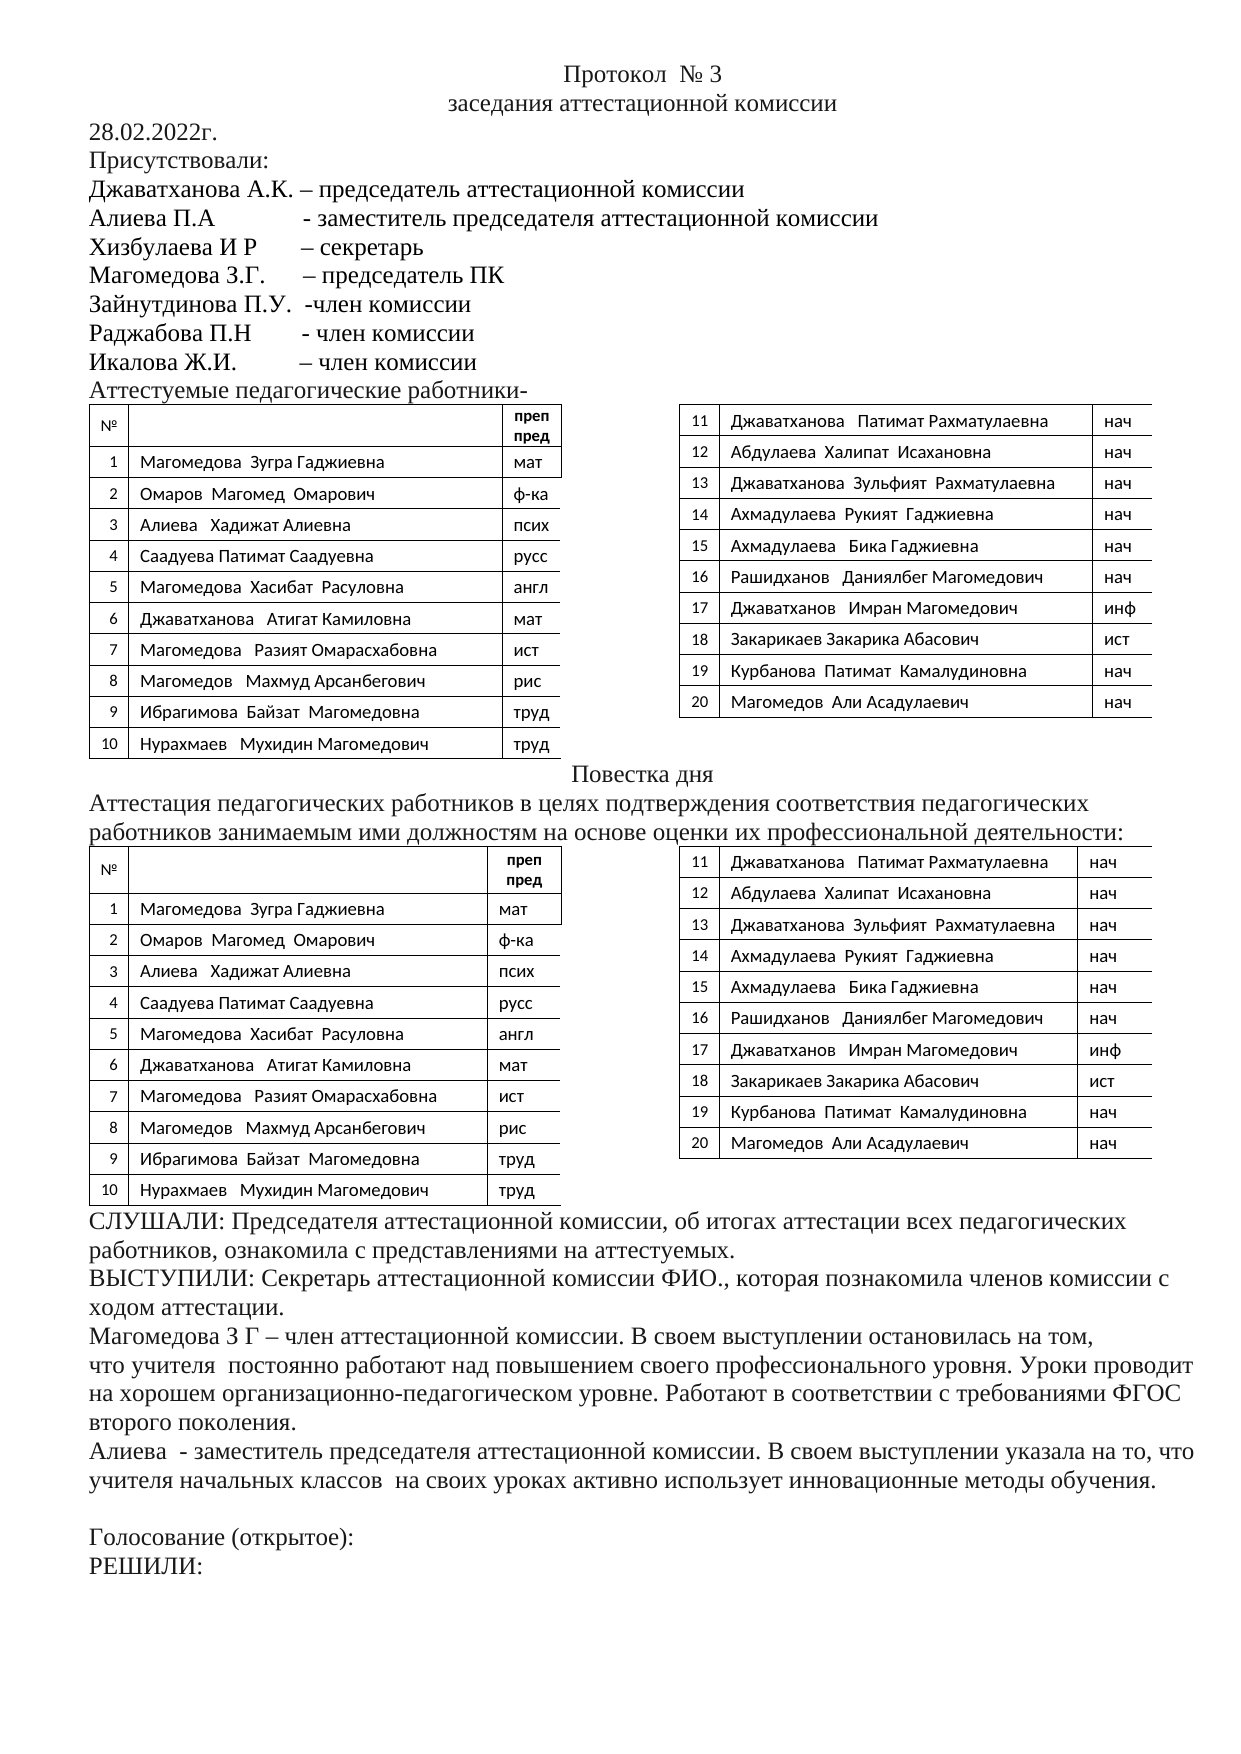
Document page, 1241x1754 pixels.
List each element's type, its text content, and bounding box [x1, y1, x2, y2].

table_cell мат [488, 894, 561, 924]
table_cell 19 [680, 1097, 719, 1127]
table_cell псих [488, 955, 561, 986]
table_cell 20 [680, 1128, 719, 1158]
table_cell Джаватханова Атигат Камиловна [129, 603, 502, 633]
table_cell 14 [680, 940, 719, 971]
table_cell Рашидханов Даниялбег Магомедович [720, 1003, 1077, 1033]
table_cell нач [1078, 1128, 1152, 1158]
table_cell Закарикаев Закарика Абасович [720, 1065, 1077, 1096]
table_cell 19 [680, 655, 719, 685]
text Повестка дня [89, 759, 1196, 788]
text Магомедова З.Г. – председатель ПК [89, 260, 1196, 289]
table_cell 10 [90, 728, 128, 758]
table_cell нач [1093, 499, 1152, 529]
table_cell 10 [90, 1175, 128, 1205]
table_cell Закарикаев Закарика Абасович [720, 624, 1092, 654]
table_cell нач [1093, 530, 1152, 560]
table_cell 16 [680, 561, 719, 592]
table_cell 7 [90, 634, 128, 664]
table_cell 1 [90, 447, 128, 477]
table_cell Курбанова Патимат Камалудиновна [720, 655, 1092, 685]
table_cell 18 [680, 624, 719, 654]
table_cell 11 [680, 847, 719, 877]
table_cell Джаватханова Зульфият Рахматулаевна [720, 909, 1077, 939]
table_cell 9 [90, 697, 128, 727]
table_cell 2 [90, 925, 128, 955]
table_cell 13 [680, 468, 719, 498]
table_cell Джаватханов Имран Магомедович [720, 593, 1092, 623]
table_cell Саадуева Патимат Саадуевна [129, 541, 502, 571]
table_cell инф [1093, 593, 1152, 623]
text Протокол № 3 [89, 59, 1196, 88]
table_cell 15 [680, 972, 719, 1002]
table_cell Абдулаева Халипат Исахановна [720, 436, 1092, 467]
table_cell 6 [90, 603, 128, 633]
table_cell 18 [680, 1065, 719, 1096]
table_header преп пред [503, 405, 561, 446]
table_cell 4 [90, 541, 128, 571]
table_cell Ибрагимова Байзат Магомедовна [129, 1144, 487, 1174]
text Хизбулаева И Р – секретарь [89, 232, 1196, 260]
table_header [129, 405, 502, 446]
table_cell мат [488, 1049, 561, 1080]
table_cell 11 [680, 405, 719, 435]
table_cell Магомедов Махмуд Арсанбегович [129, 1112, 487, 1142]
table_cell Нурахмаев Мухидин Магомедович [129, 1175, 487, 1205]
table_cell 1 [90, 894, 128, 924]
text РЕШИЛИ: [89, 1551, 1196, 1580]
table_cell нач [1078, 909, 1152, 939]
table_cell рис [488, 1111, 561, 1142]
table_cell 7 [90, 1081, 128, 1111]
table_cell ист [1078, 1065, 1152, 1096]
text Алиева П.А - заместитель председателя аттестационной комиссии [89, 203, 1196, 232]
table_cell ф-ка [503, 478, 561, 508]
table_cell мат [503, 447, 561, 477]
table_cell 6 [90, 1050, 128, 1080]
table_cell Ахмадулаева Бика Гаджиевна [720, 530, 1092, 560]
table_cell Абдулаева Халипат Исахановна [720, 878, 1077, 908]
table_cell нач [1093, 686, 1152, 717]
table_cell 3 [90, 509, 128, 539]
table_cell 9 [90, 1144, 128, 1174]
table_cell нач [1078, 1097, 1152, 1127]
text Голосование (открытое): [89, 1522, 1196, 1551]
table_cell Магомедова Зугра Гаджиевна [129, 447, 502, 477]
table_cell 16 [680, 1003, 719, 1033]
table_cell Магомедов Махмуд Арсанбегович [129, 666, 502, 696]
table_cell нач [1078, 940, 1152, 971]
text заседания аттестационной комиссии [89, 88, 1196, 117]
table_header [129, 847, 487, 892]
table_cell Джаватханов Имран Магомедович [720, 1034, 1077, 1064]
table_cell Алиева Хадижат Алиевна [129, 509, 502, 539]
text Аттестуемые педагогические работники- [89, 375, 1196, 404]
text 28.02.2022г. [89, 117, 1196, 145]
table_cell Ибрагимова Байзат Магомедовна [129, 697, 502, 727]
table_cell Омаров Магомед Омарович [129, 478, 502, 508]
table_cell Алиева Хадижат Алиевна [129, 956, 487, 986]
table_cell 5 [90, 572, 128, 602]
table_cell труд [488, 1174, 561, 1205]
text Икалова Ж.И. – член комиссии [89, 347, 1196, 375]
table_cell 14 [680, 499, 719, 529]
table_cell русс [503, 540, 561, 571]
table_cell псих [503, 508, 561, 539]
text СЛУШАЛИ: Председателя аттестационной комиссии, об итогах аттестации всех педагогических работников, ознакомила с представлениями на аттестуемых. [89, 1206, 1196, 1263]
table_cell нач [1078, 847, 1152, 877]
text Присутствовали: [89, 145, 1196, 174]
table_cell труд [503, 727, 561, 758]
table_cell 17 [680, 593, 719, 623]
table_cell рис [503, 665, 561, 696]
table_cell 8 [90, 1112, 128, 1142]
table_cell 2 [90, 478, 128, 508]
text Магомедова З Г – член аттестационной комиссии. В своем выступлении остановилась на том, что учителя постоянно работают над повышением своего профессионального уровня. Уроки проводит на хорошем организационно-педагогическом уровне. Работают в соответствии с требованиями ФГОС второго поколения. [89, 1321, 1196, 1436]
table_cell 17 [680, 1034, 719, 1064]
table_cell Рашидханов Даниялбег Магомедович [720, 561, 1092, 592]
table_header преп пред [488, 847, 561, 892]
text Зайнутдинова П.У. -член комиссии [89, 289, 1196, 318]
table_cell англ [488, 1018, 561, 1049]
table_cell труд [488, 1143, 561, 1174]
table_cell ист [503, 633, 561, 664]
table_cell Ахмадулаева Рукият Гаджиевна [720, 499, 1092, 529]
table_cell инф [1078, 1034, 1152, 1064]
table_cell 13 [680, 909, 719, 939]
table_cell Джаватханова Патимат Рахматулаевна [720, 847, 1077, 877]
table_cell Магомедова Разият Омарасхабовна [129, 1081, 487, 1111]
table_cell Курбанова Патимат Камалудиновна [720, 1097, 1077, 1127]
table_cell ист [1093, 624, 1152, 654]
table_cell Омаров Магомед Омарович [129, 925, 487, 955]
table_cell Магомедова Разият Омарасхабовна [129, 634, 502, 664]
table_cell Магомедов Али Асадулаевич [720, 1128, 1077, 1158]
table_cell нач [1078, 972, 1152, 1002]
table_cell нач [1078, 1003, 1152, 1033]
table_cell нач [1078, 878, 1152, 908]
table_cell русс [488, 986, 561, 1017]
table_cell ист [488, 1080, 561, 1111]
table_cell Магомедов Али Асадулаевич [720, 686, 1092, 717]
table_cell 15 [680, 530, 719, 560]
text Раджабова П.Н - член комиссии [89, 318, 1196, 347]
table_cell Ахмадулаева Рукият Гаджиевна [720, 940, 1077, 971]
table_cell нач [1093, 436, 1152, 467]
table_cell мат [503, 602, 561, 633]
table_cell нач [1093, 468, 1152, 498]
table_cell англ [503, 571, 561, 602]
text ВЫСТУПИЛИ: Секретарь аттестационной комиссии ФИО., которая познакомила членов комиссии с ходом аттестации. [89, 1263, 1196, 1321]
table_cell 5 [90, 1019, 128, 1049]
table_cell Джаватханова Атигат Камиловна [129, 1050, 487, 1080]
table_cell ф-ка [488, 925, 561, 955]
table_cell Джаватханова Зульфият Рахматулаевна [720, 468, 1092, 498]
table_cell 3 [90, 956, 128, 986]
table_cell Магомедова Хасибат Расуловна [129, 572, 502, 602]
table_cell 12 [680, 436, 719, 467]
table_cell Магомедова Зугра Гаджиевна [129, 894, 487, 924]
table_cell Джаватханова Патимат Рахматулаевна [720, 405, 1092, 435]
table_cell Ахмадулаева Бика Гаджиевна [720, 972, 1077, 1002]
table_header № [90, 405, 128, 446]
table_cell 20 [680, 686, 719, 717]
table_cell 8 [90, 666, 128, 696]
table_cell 12 [680, 878, 719, 908]
table_cell нач [1093, 405, 1152, 435]
table_cell 4 [90, 987, 128, 1017]
table_cell Саадуева Патимат Саадуевна [129, 987, 487, 1017]
text Аттестация педагогических работников в целях подтверждения соответствия педагогических работников занимаемым ими должностям на основе оценки их профессиональной деятельности: [89, 788, 1196, 846]
text Алиева - заместитель председателя аттестационной комиссии. В своем выступлении указала на то, что учителя начальных классов на своих уроках активно использует инновационные методы обучения. [89, 1436, 1196, 1493]
table_cell нач [1093, 561, 1152, 592]
text Джаватханова А.К. – председатель аттестационной комиссии [89, 174, 1196, 203]
table_cell Нурахмаев Мухидин Магомедович [129, 728, 502, 758]
table_cell Магомедова Хасибат Расуловна [129, 1019, 487, 1049]
table_header № [90, 847, 128, 892]
table_cell труд [503, 696, 561, 727]
table_cell нач [1093, 655, 1152, 685]
